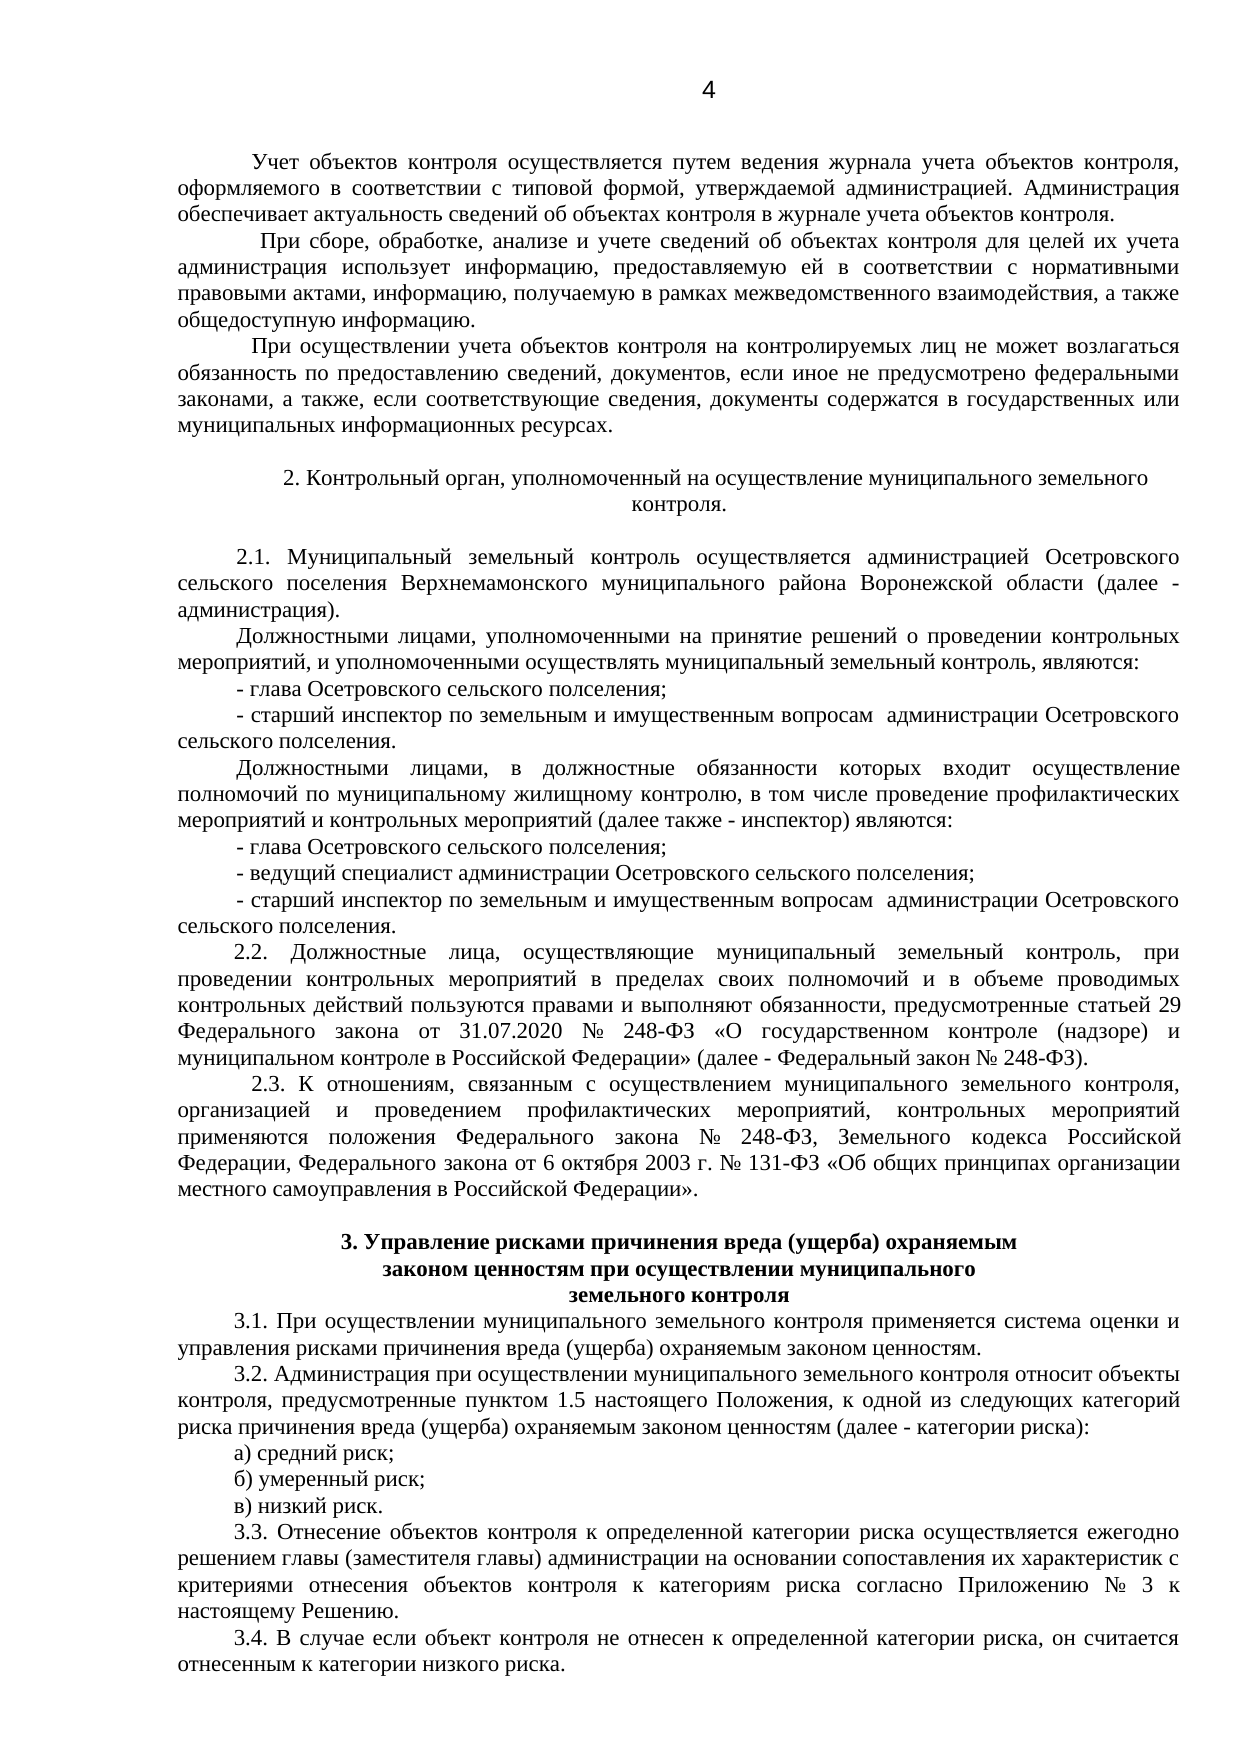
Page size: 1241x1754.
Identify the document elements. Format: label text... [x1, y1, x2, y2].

text 2. Контрольный орган, уполномоченный на осуществление муниципального земельного контроля. [177, 464, 1181, 517]
text 3.3. Отнесение объектов контроля к определенной категории риска осуществляется ежегодно решением главы (заместителя главы) администрации на основании сопоставления их характеристик с критериями отнесения объектов контроля к категориям риска согласно Приложению № 3 к настоящему Решению. [177, 1518, 1181, 1623]
text 2.2. Должностные лица, осуществляющие муниципальный земельный контроль, при проведении контрольных мероприятий в пределах своих полномочий и в объеме проводимых контрольных действий пользуются правами и выполняют обязанности, предусмотренные статьей 29 Федерального закона от 31.07.2020 № 248-ФЗ «О государственном контроле (надзоре) и муниципальном контроле в Российской Федерации» (далее - Федеральный закон № 248-ФЗ). [177, 938, 1181, 1070]
text 2.3. К отношениям, связанным с осуществлением муниципального земельного контроля, организацией и проведением профилактических мероприятий, контрольных мероприятий применяются положения Федерального закона № 248-ФЗ, Земельного кодекса Российской Федерации, Федерального закона от 6 октября 2003 г. № 131-ФЗ «Об общих принципах организации местного самоуправления в Российской Федерации». [177, 1070, 1181, 1202]
text - глава Осетровского сельского полселения; [177, 675, 1181, 701]
text б) умеренный риск; [177, 1465, 1181, 1492]
text При сборе, обработке, анализе и учете сведений об объектах контроля для целей их учета администрация использует информацию, предоставляемую ей в соответствии с нормативными правовыми актами, информацию, получаемую в рамках межведомственного взаимодействия, а также общедоступную информацию. [177, 227, 1181, 332]
text 3. Управление рисками причинения вреда (ущерба) охраняемым [177, 1228, 1181, 1254]
text - глава Осетровского сельского полселения; [177, 833, 1181, 859]
text 3.4. В случае если объект контроля не отнесен к определенной категории риска, он считается отнесенным к категории низкого риска. [177, 1623, 1181, 1676]
text - старший инспектор по земельным и имущественным вопросам администрации Осетровского сельского полселения. [177, 701, 1181, 754]
text При осуществлении учета объектов контроля на контролируемых лиц не может возлагаться обязанность по предоставлению сведений, документов, если иное не предусмотрено федеральными законами, а также, если соответствующие сведения, документы содержатся в государственных или муниципальных информационных ресурсах. [177, 332, 1181, 438]
text в) низкий риск. [177, 1492, 1181, 1518]
text Должностными лицами, в должностные обязанности которых входит осуществление полномочий по муниципальному жилищному контролю, в том числе проведение профилактических мероприятий и контрольных мероприятий (далее также - инспектор) являются: [177, 754, 1181, 833]
text 2.1. Муниципальный земельный контроль осуществляется администрацией Осетровского сельского поселения Верхнемамонского муниципального района Воронежской области (далее - администрация). [177, 543, 1181, 622]
text 3.2. Администрация при осуществлении муниципального земельного контроля относит объекты контроля, предусмотренные пунктом 1.5 настоящего Положения, к одной из следующих категорий риска причинения вреда (ущерба) охраняемым законом ценностям (далее - категории риска): [177, 1360, 1181, 1439]
text - ведущий специалист администрации Осетровского сельского полселения; [177, 859, 1181, 886]
text земельного контроля [177, 1281, 1181, 1307]
text а) средний риск; [177, 1439, 1181, 1465]
text Учет объектов контроля осуществляется путем ведения журнала учета объектов контроля, оформляемого в соответствии с типовой формой, утверждаемой администрацией. Администрация обеспечивает актуальность сведений об объектах контроля в журнале учета объектов контроля. [177, 148, 1181, 227]
text - старший инспектор по земельным и имущественным вопросам администрации Осетровского сельского полселения. [177, 886, 1181, 938]
text Должностными лицами, уполномоченными на принятие решений о проведении контрольных мероприятий, и уполномоченными осуществлять муниципальный земельный контроль, являются: [177, 622, 1181, 675]
text законом ценностям при осуществлении муниципального [177, 1254, 1181, 1281]
text 3.1. При осуществлении муниципального земельного контроля применяется система оценки и управления рисками причинения вреда (ущерба) охраняемым законом ценностям. [177, 1307, 1181, 1360]
